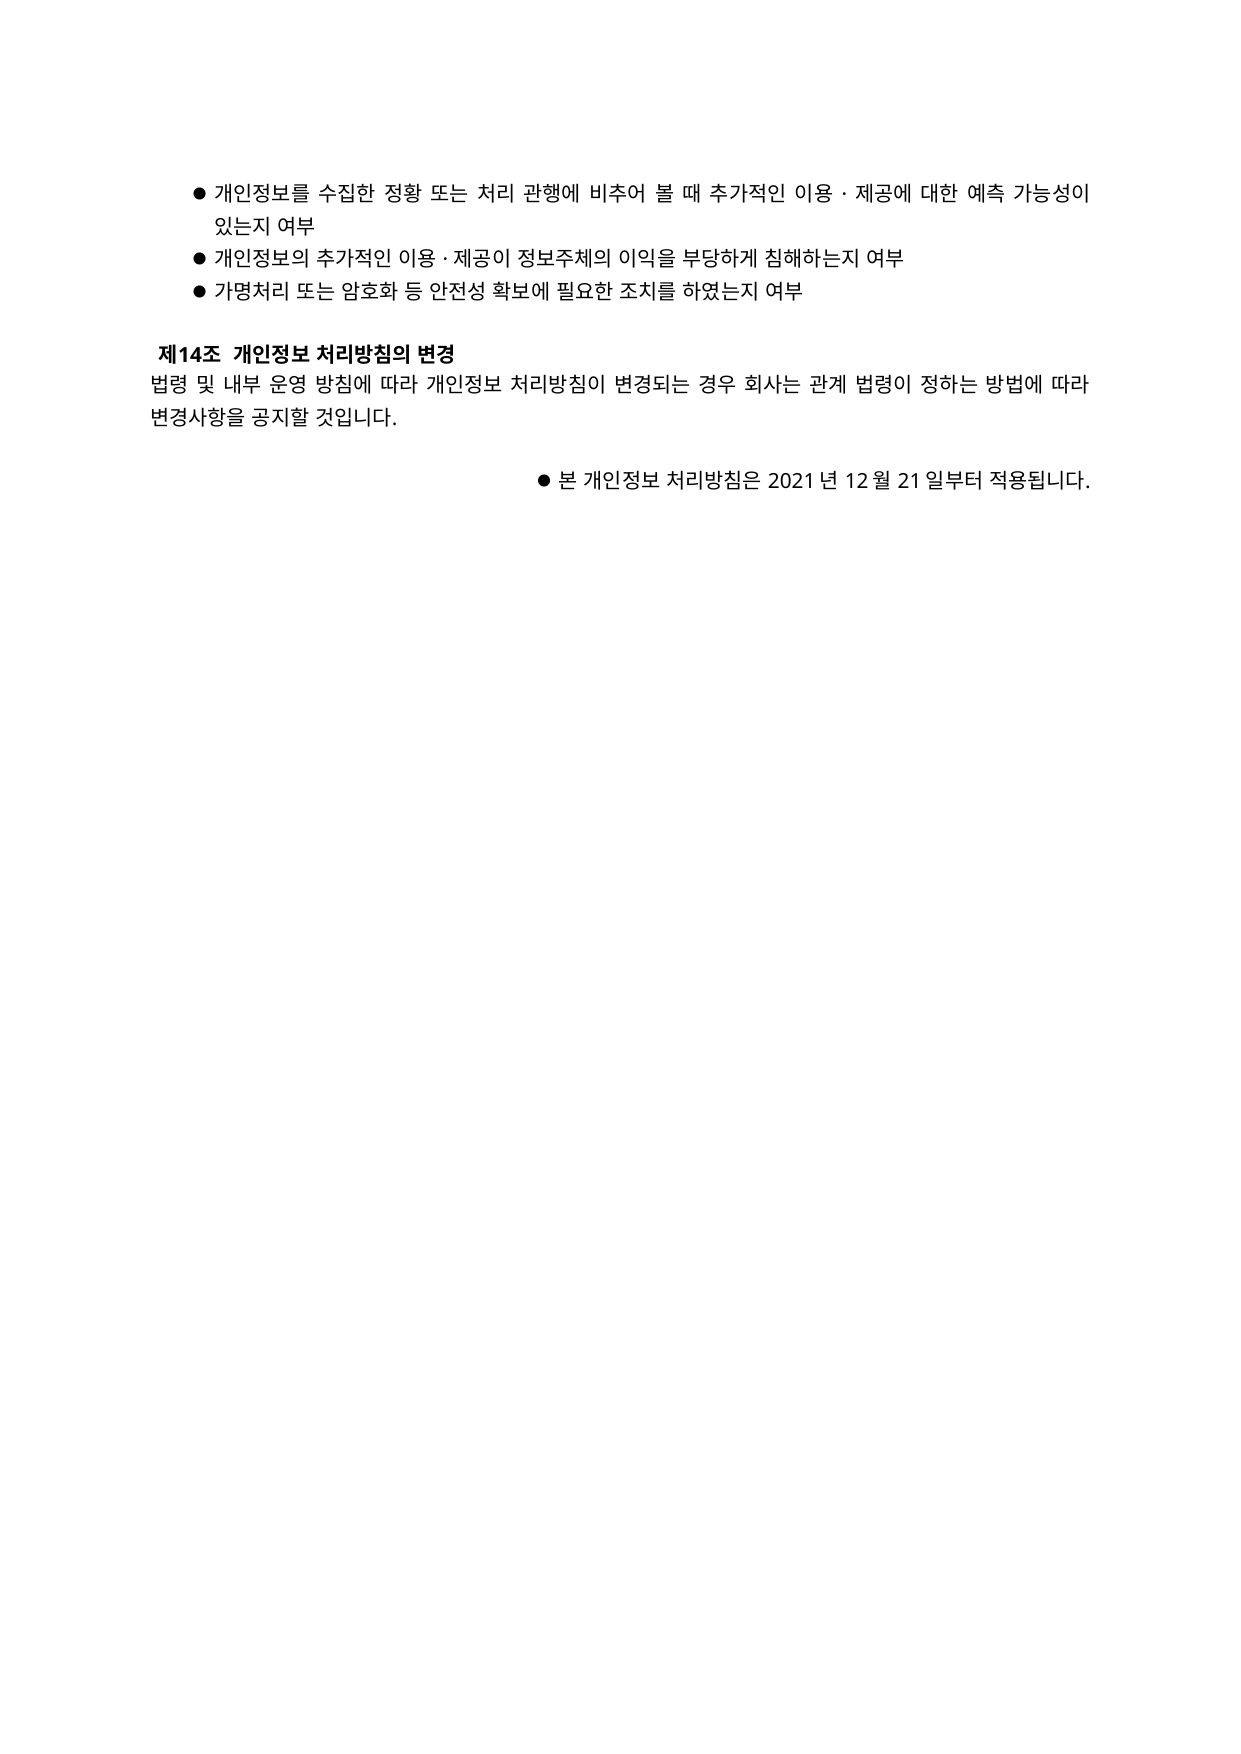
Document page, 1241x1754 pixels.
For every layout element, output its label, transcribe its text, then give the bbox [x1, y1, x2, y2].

list 개인정보 처리방침의 변경 [129, 338, 1090, 369]
list 개인정보를 수집한 정황 또는 처리 관행에 비추어 볼 때 추가적인 이용 · 제공에 대한 예측 가능성이 있는지 여부 [192, 177, 1090, 240]
list 본 개인정보 처리방침은 2021년 12월 21일부터 적용됩니다. [192, 465, 1090, 495]
text 법령 및 내부 운영 방침에 따라 개인정보 처리방침이 변경되는 경우 회사는 관계 법령이 정하는 방법에 따라 변경사항을 공지할 것입니다. [150, 369, 1090, 432]
list 개인정보의 추가적인 이용 · 제공이 정보주체의 이익을 부당하게 침해하는지 여부 [192, 242, 1090, 273]
list 가명처리 또는 암호화 등 안전성 확보에 필요한 조치를 하였는지 여부 [192, 275, 1090, 305]
